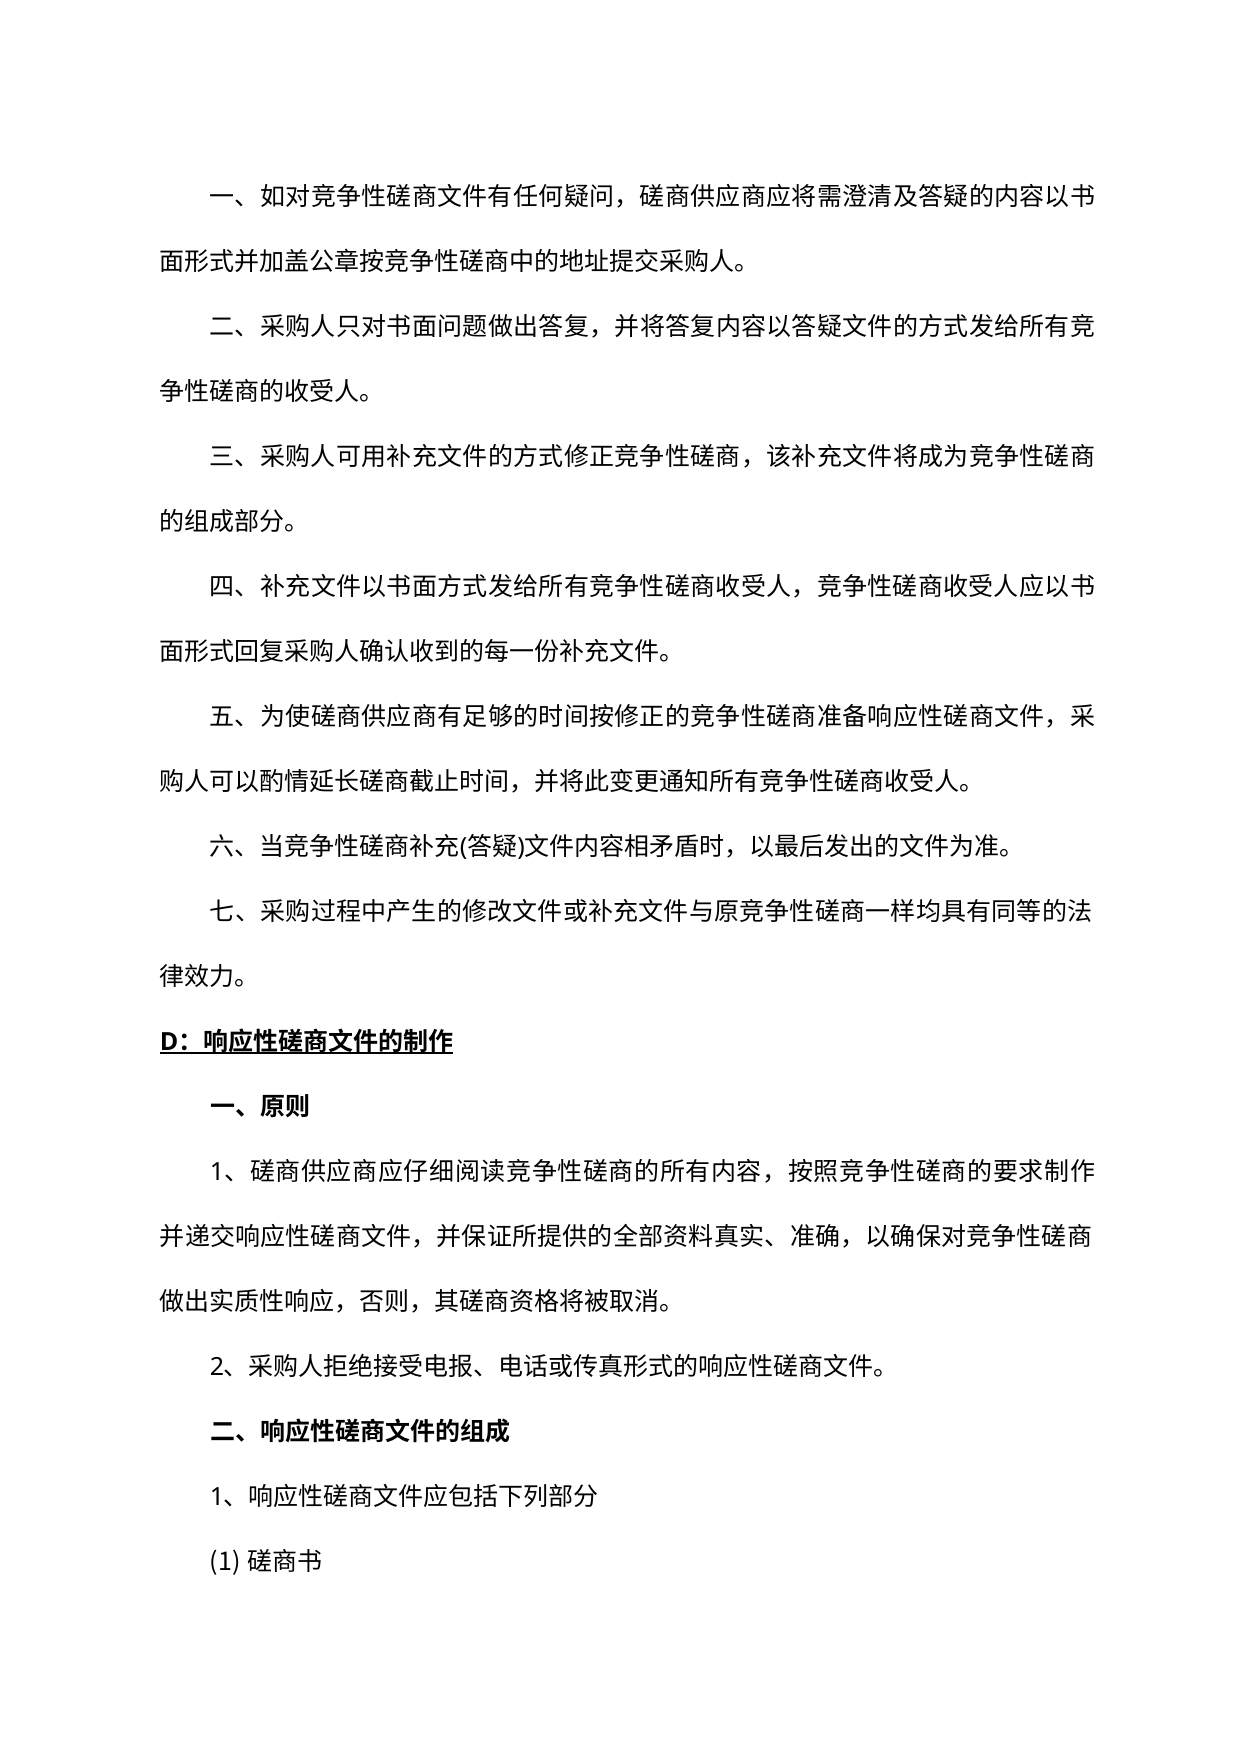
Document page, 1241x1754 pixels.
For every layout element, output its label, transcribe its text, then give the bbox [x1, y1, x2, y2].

text D：响应性磋商文件的制作 [159, 1007, 1095, 1072]
text 三、采购人可用补充文件的方式修正竞争性磋商，该补充文件将成为竞争性磋商的组成部分。 [159, 422, 1095, 552]
text 七、采购过程中产生的修改文件或补充文件与原竞争性磋商一样均具有同等的法律效力。 [159, 877, 1095, 1007]
text 二、响应性磋商文件的组成 [159, 1397, 1095, 1462]
text 1、响应性磋商文件应包括下列部分 [159, 1462, 1095, 1527]
text 1、磋商供应商应仔细阅读竞争性磋商的所有内容，按照竞争性磋商的要求制作并递交响应性磋商文件，并保证所提供的全部资料真实、准确，以确保对竞争性磋商做出实质性响应，否则，其磋商资格将被取消。 [159, 1137, 1095, 1332]
text 六、当竞争性磋商补充(答疑)文件内容相矛盾时，以最后发出的文件为准。 [159, 812, 1095, 877]
text 一、原则 [159, 1072, 1095, 1137]
list 磋商书 [159, 1527, 1078, 1592]
text 二、采购人只对书面问题做出答复，并将答复内容以答疑文件的方式发给所有竞争性磋商的收受人。 [159, 292, 1095, 422]
text 五、为使磋商供应商有足够的时间按修正的竞争性磋商准备响应性磋商文件，采购人可以酌情延长磋商截止时间，并将此变更通知所有竞争性磋商收受人。 [159, 682, 1095, 812]
text 四、补充文件以书面方式发给所有竞争性磋商收受人，竞争性磋商收受人应以书面形式回复采购人确认收到的每一份补充文件。 [159, 552, 1095, 682]
text 一、如对竞争性磋商文件有任何疑问，磋商供应商应将需澄清及答疑的内容以书面形式并加盖公章按竞争性磋商中的地址提交采购人。 [159, 162, 1095, 292]
text 2、采购人拒绝接受电报、电话或传真形式的响应性磋商文件。 [159, 1332, 1095, 1397]
